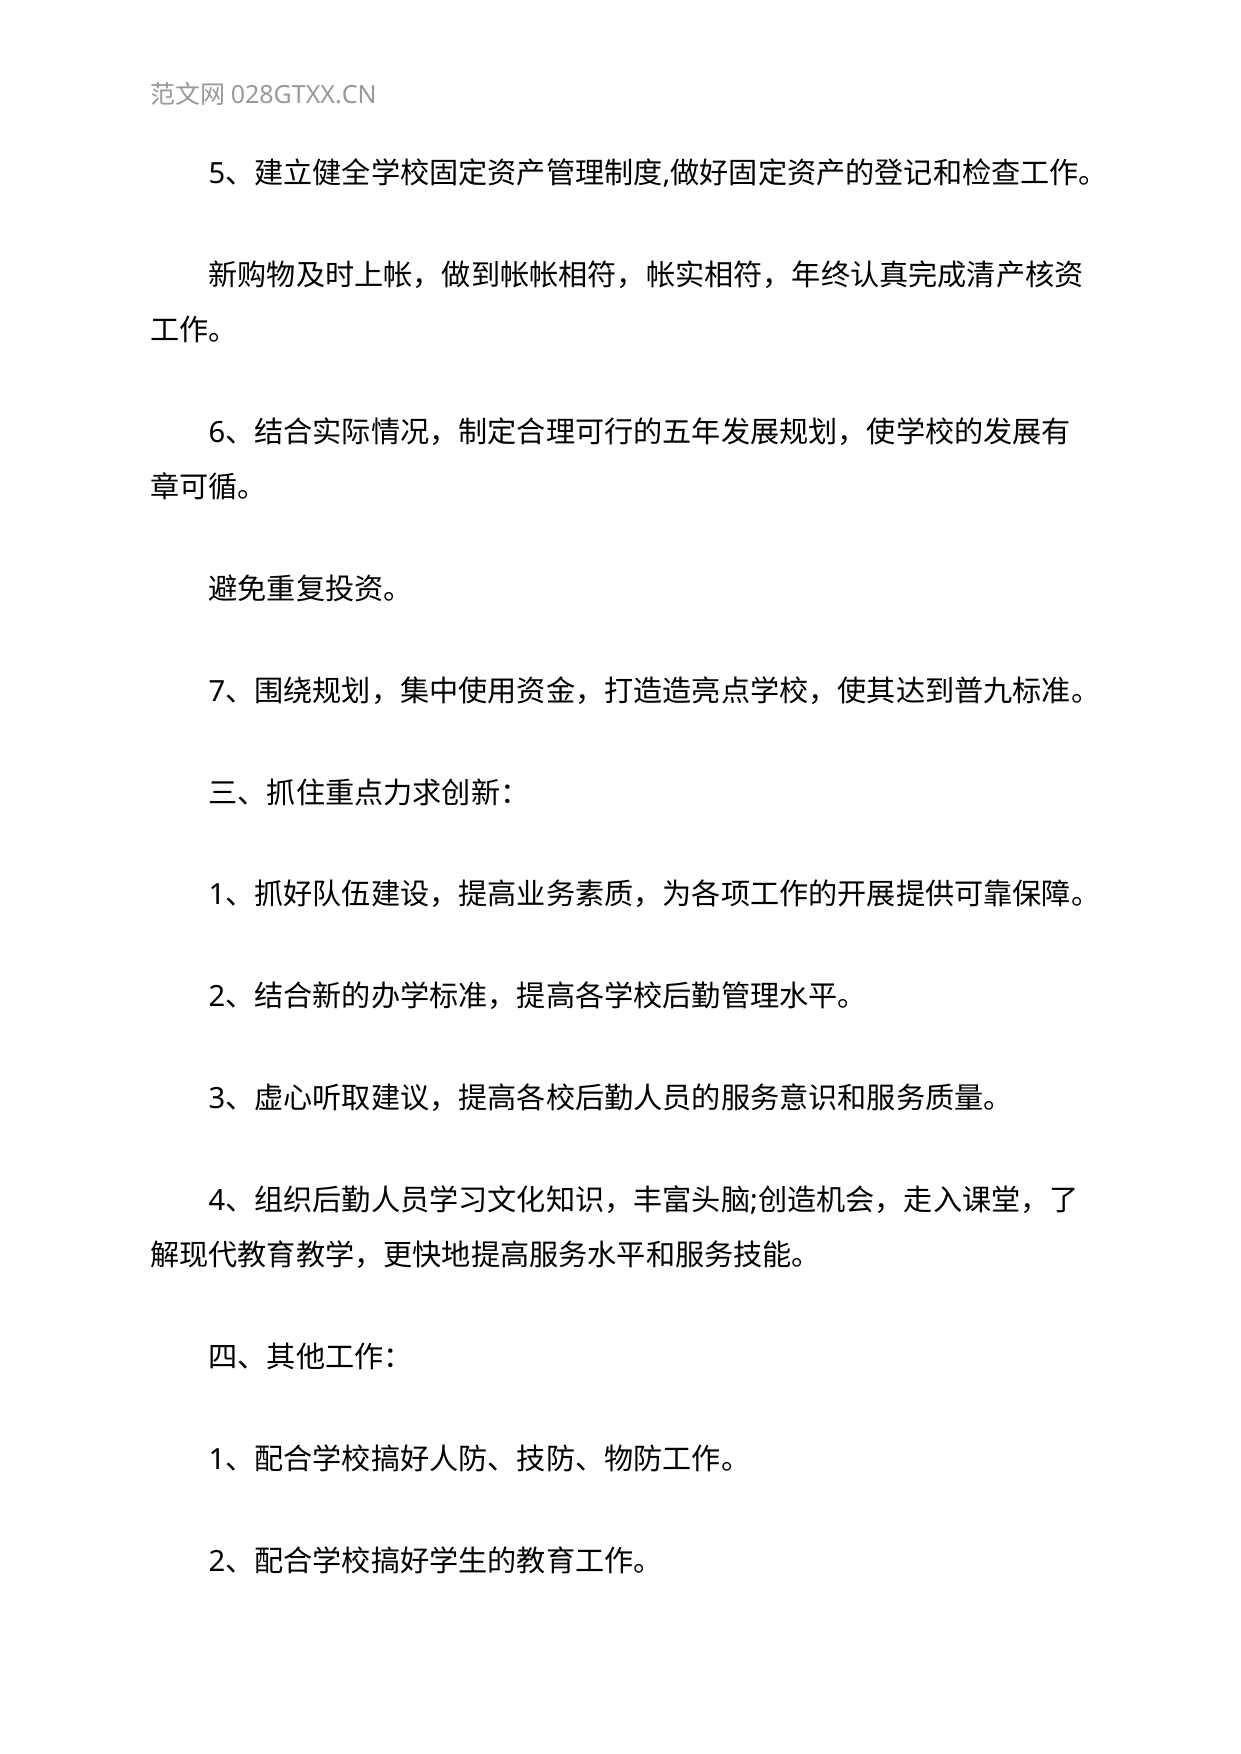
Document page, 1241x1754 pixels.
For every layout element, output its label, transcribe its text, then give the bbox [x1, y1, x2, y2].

text 4、组织后勤人员学习文化知识，丰富头脑;创造机会，走入课堂，了解现代教育教学，更快地提高服务水平和服务技能。 [150, 1177, 1090, 1274]
text 四、其他工作： [150, 1334, 1090, 1376]
text 1、抓好队伍建设，提高业务素质，为各项工作的开展提供可靠保障。 [150, 871, 1090, 913]
text 避免重复投资。 [150, 565, 1090, 608]
text 7、围绕规划，集中使用资金，打造造亮点学校，使其达到普九标准。 [150, 667, 1090, 709]
text 1、配合学校搞好人防、技防、物防工作。 [150, 1435, 1090, 1478]
text 新购物及时上帐，做到帐帐相符，帐实相符，年终认真完成清产核资工作。 [150, 252, 1090, 349]
text 2、配合学校搞好学生的教育工作。 [150, 1537, 1090, 1580]
text 5、建立健全学校固定资产管理制度,做好固定资产的登记和检查工作。 [150, 150, 1090, 192]
text 3、虚心听取建议，提高各校后勤人员的服务意识和服务质量。 [150, 1075, 1090, 1117]
text 6、结合实际情况，制定合理可行的五年发展规划，使学校的发展有章可循。 [150, 409, 1090, 506]
text 三、抓住重点力求创新： [150, 769, 1090, 811]
text 2、结合新的办学标准，提高各学校后勤管理水平。 [150, 973, 1090, 1015]
